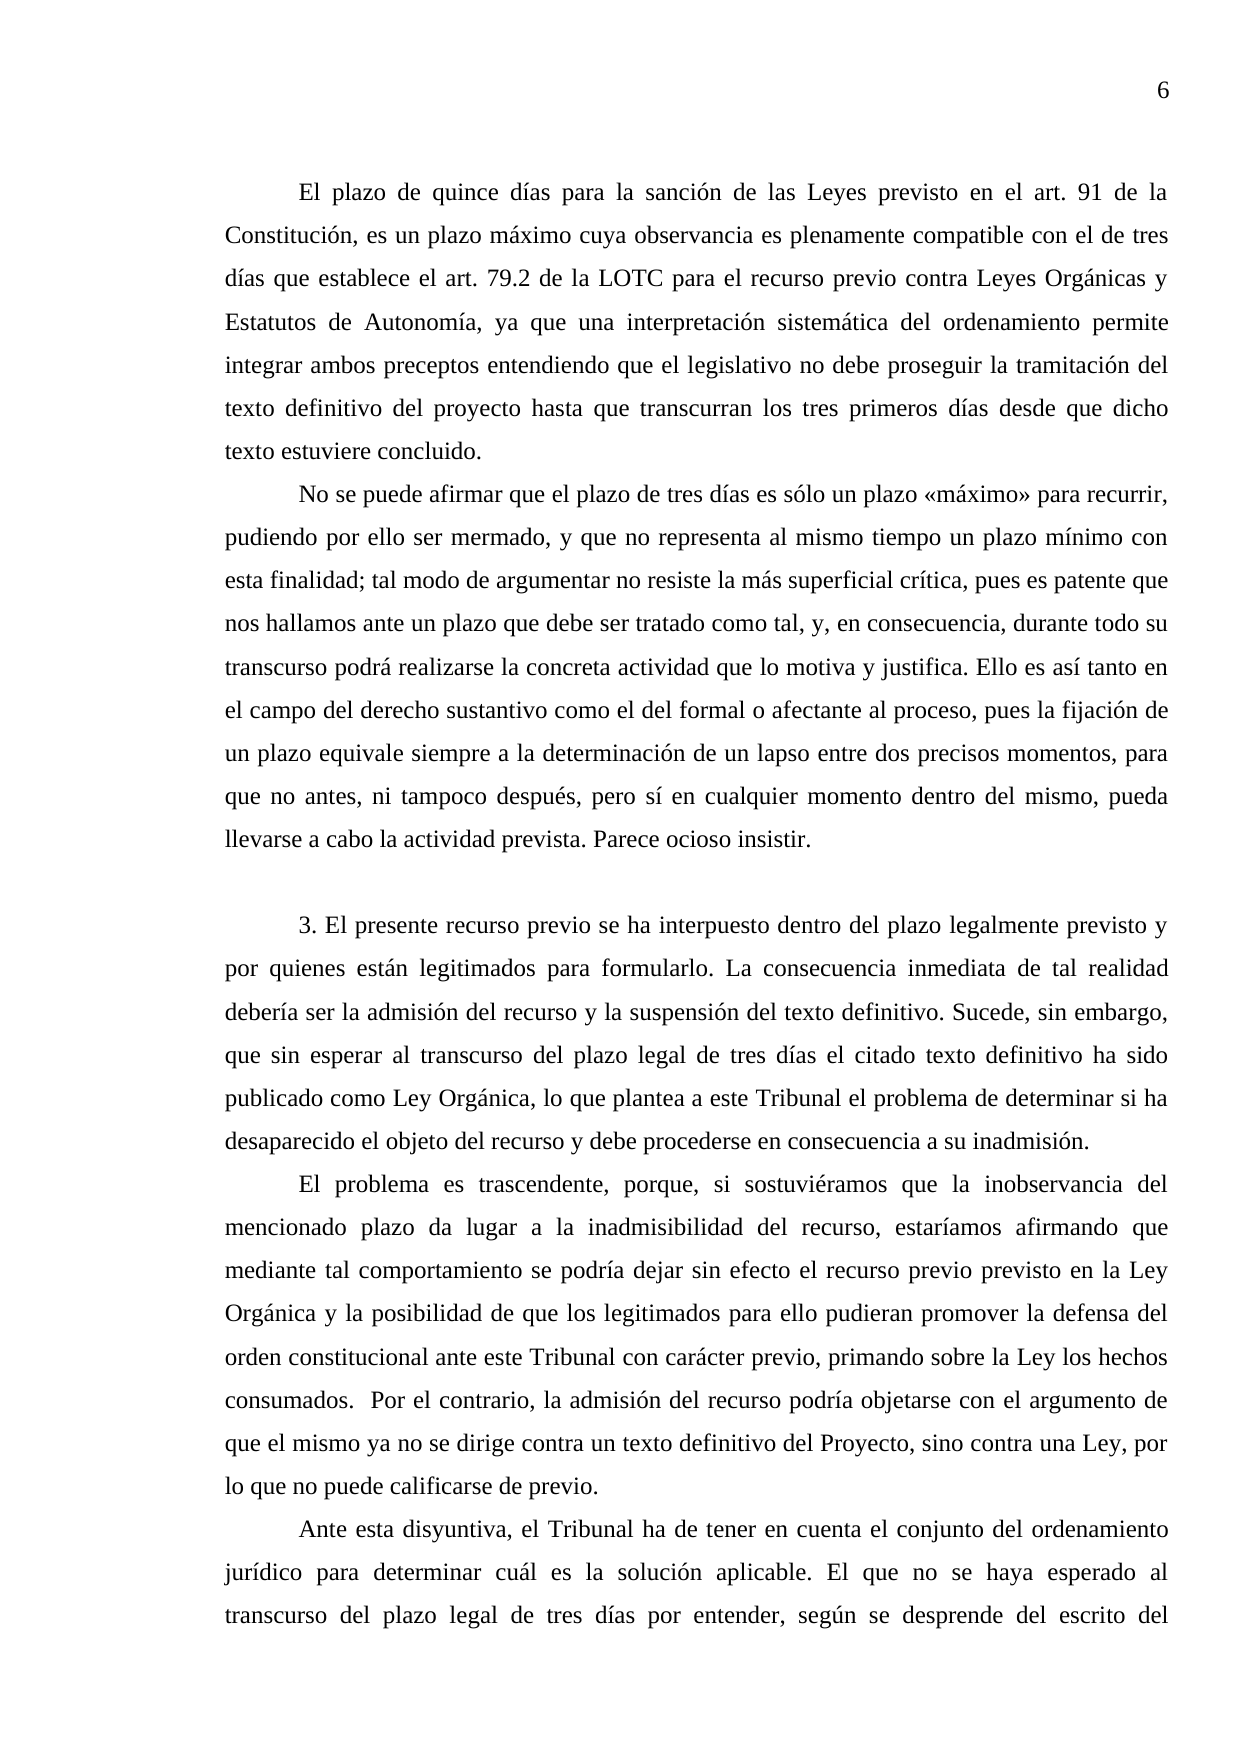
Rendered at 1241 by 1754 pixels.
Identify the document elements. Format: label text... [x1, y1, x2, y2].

text 3. El presente recurso previo se ha interpuesto dentro del plazo legalmente previsto y por quienes están legitimados para formularlo. La consecuencia inmediata de tal realidad debería ser la admisión del recurso y la suspensión del texto definitivo. Sucede, sin embargo, que sin esperar al transcurso del plazo legal de tres días el citado texto definitivo ha sido publicado como Ley Orgánica, lo que plantea a este Tribunal el problema de determinar si ha desaparecido el objeto del recurso y debe procederse en consecuencia a su inadmisión. [224, 910, 1169, 1155]
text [224, 1514, 1169, 1629]
text No se puede afirmar que el plazo de tres días es sólo un plazo «máximo» para recurrir, pudiendo por ello ser mermado, y que no representa al mismo tiempo un plazo mínimo con esta finalidad; tal modo de argumentar no resiste la más superficial crítica, pues es patente que nos hallamos ante un plazo que debe ser tratado como tal, y, en consecuencia, durante todo su transcurso podrá realizarse la concreta actividad que lo motiva y justifica. Ello es así tanto en el campo del derecho sustantivo como el del formal o afectante al proceso, pues la fijación de un plazo equivale siempre a la determinación de un lapso entre dos precisos momentos, para que no antes, ni tampoco después, pero sí en cualquier momento dentro del mismo, pueda llevarse a cabo la actividad prevista. Parece ocioso insistir. [224, 479, 1169, 853]
text El problema es trascendente, porque, si sostuviéramos que la inobservancia del mencionado plazo da lugar a la inadmisibilidad del recurso, estaríamos afirmando que mediante tal comportamiento se podría dejar sin efecto el recurso previo previsto en la Ley Orgánica y la posibilidad de que los legitimados para ello pudieran promover la defensa del orden constitucional ante este Tribunal con carácter previo, primando sobre la Ley los hechos consumados. Por el contrario, la admisión del recurso podría objetarse con el argumento de que el mismo ya no se dirige contra un texto definitivo del Proyecto, sino contra una Ley, por lo que no puede calificarse de previo. [224, 1169, 1169, 1500]
text El plazo de quince días para la sanción de las Leyes previsto en el art. 91 de la Constitución, es un plazo máximo cuya observancia es plenamente compatible con el de tres días que establece el art. 79.2 de la LOTC para el recurso previo contra Leyes Orgánicas y Estatutos de Autonomía, ya que una interpretación sistemática del ordenamiento permite integrar ambos preceptos entendiendo que el legislativo no debe proseguir la tramitación del texto definitivo del proyecto hasta que transcurran los tres primeros días desde que dicho texto estuviere concluido. [224, 177, 1169, 465]
